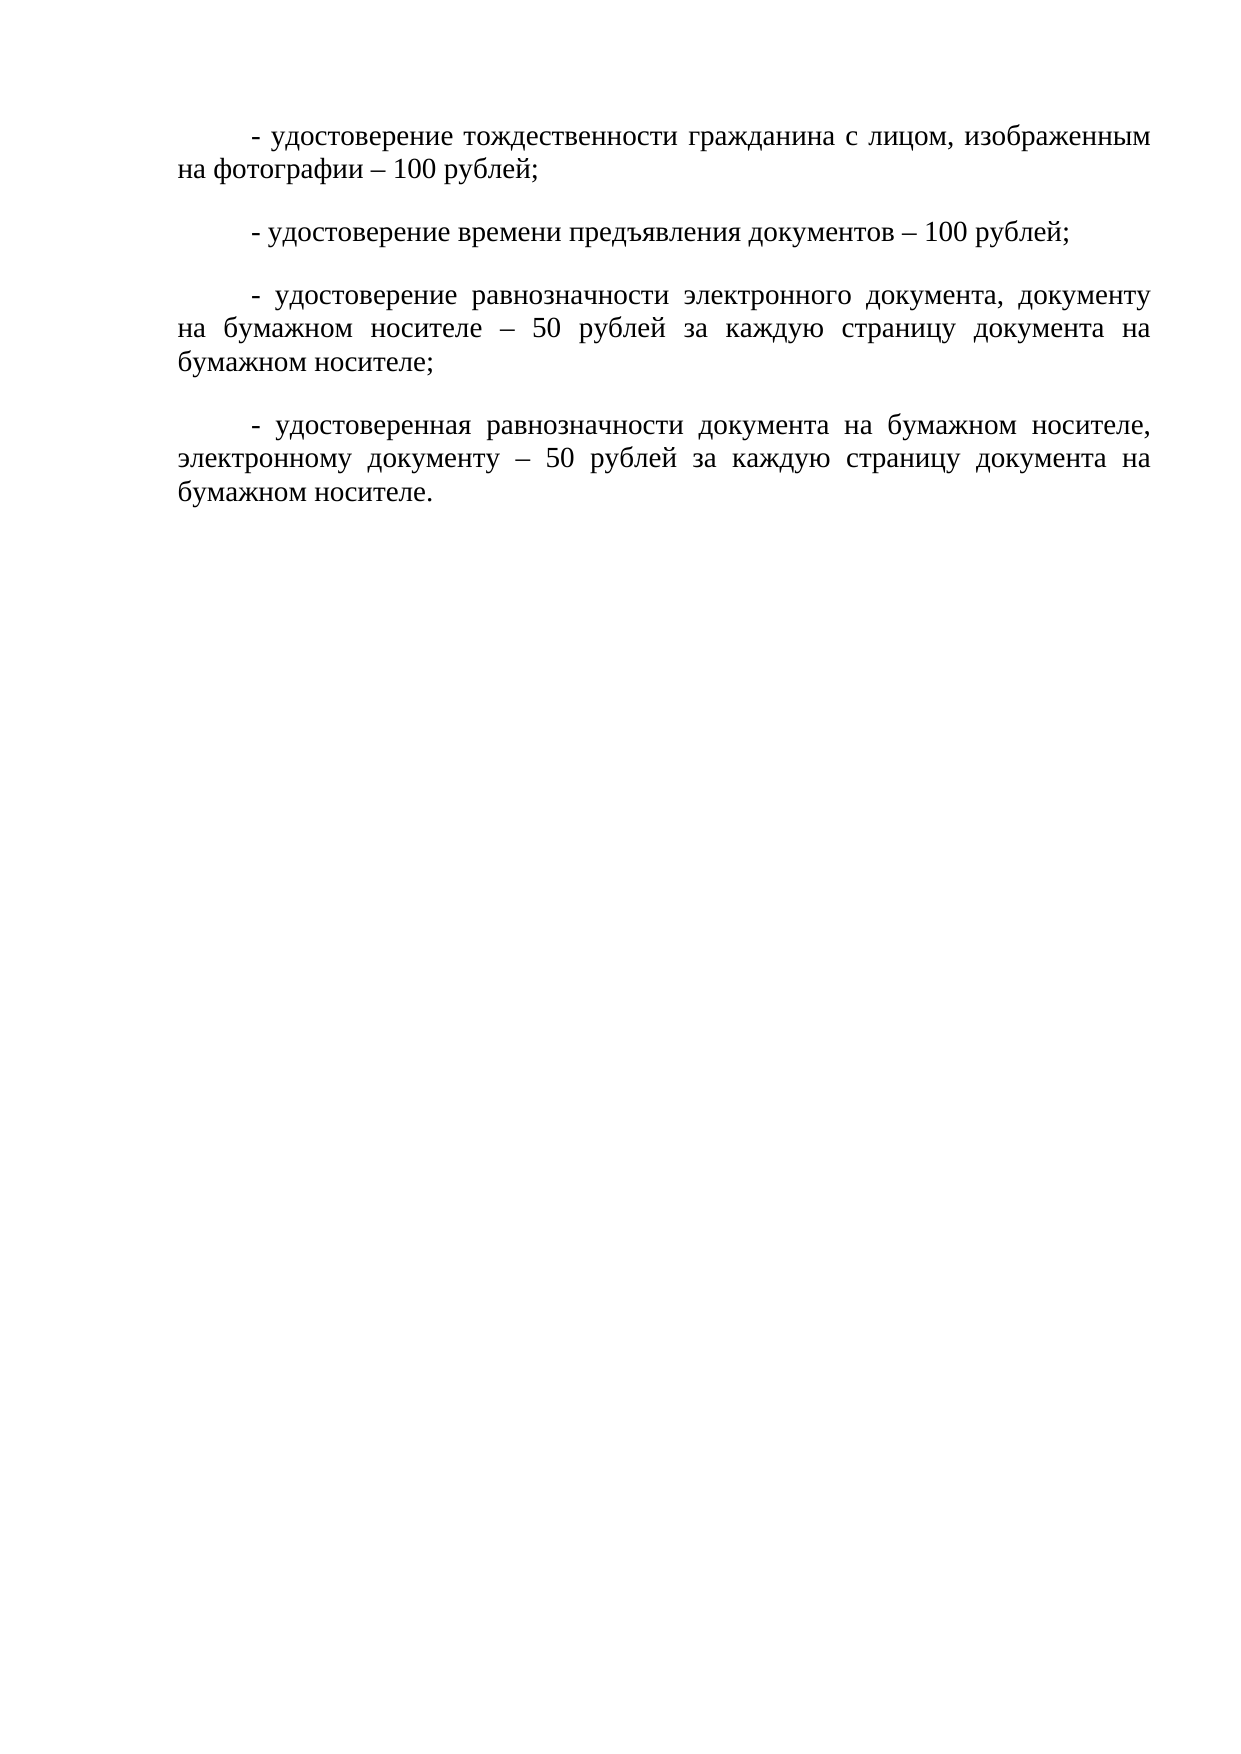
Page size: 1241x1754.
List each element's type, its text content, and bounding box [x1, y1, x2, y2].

text - удостоверенная равнозначности документа на бумажном носителе, электронному документу – 50 рублей за каждую страницу документа на бумажном носителе. [177, 407, 1152, 507]
text - удостоверение времени предъявления документов – 100 рублей; [177, 214, 1152, 248]
text - удостоверение равнозначности электронного документа, документу на бумажном носителе – 50 рублей за каждую страницу документа на бумажном носителе; [177, 277, 1152, 378]
text - удостоверение тождественности гражданина с лицом, изображенным на фотографии – 100 рублей; [177, 118, 1152, 185]
